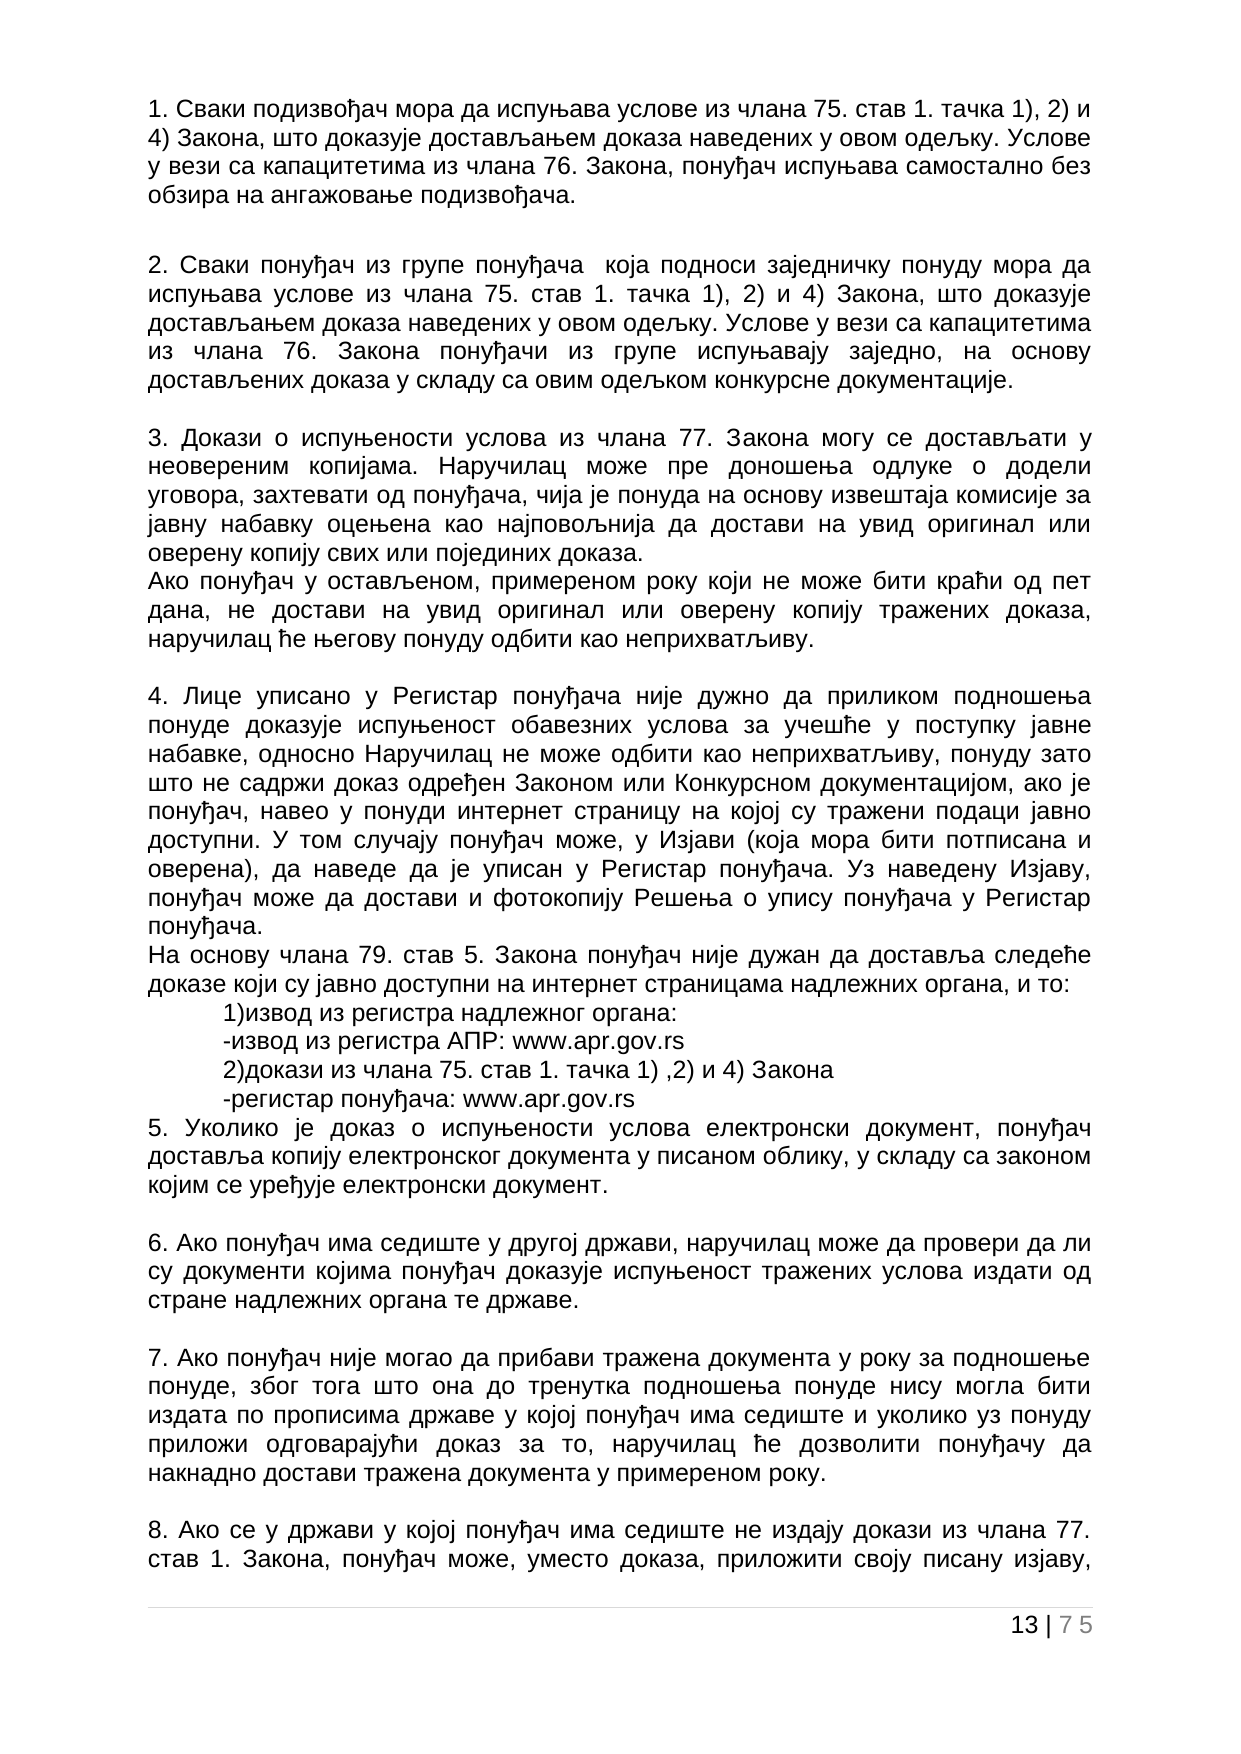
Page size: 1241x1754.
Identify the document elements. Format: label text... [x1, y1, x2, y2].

text 4. Лице уписано у Регистар понуђача није дужно да приликом подношења понуде доказује испуњеност обавезних услова за учешће у поступку јавне набавке, односно Наручилац не може одбити као неприхватљиву, понуду зато што не садржи доказ одређен Законом или Конкурсном документацијом, ако је понуђач, навео у понуди интернет страницу на којој су тражени подаци јавно доступни. У том случају понуђач може, у Изјави (која мора бити потписана и оверена), да наведе да је уписан у Регистар понуђача. Уз наведену Изјаву, понуђач може да достави и фотокопију Решења о упису понуђача у Регистар понуђача. [148, 681, 1093, 940]
text 5. Уколико је доказ о испуњености услова електронски документ, понуђач доставља копију електронског документа у писаном облику, у складу са законом којим се уређује електронски документ. [148, 1112, 1093, 1199]
text 7. Ако понуђач није могао да прибави тражена документа у року за подношење понуде, због тога што она до тренутка подношења понуде нису могла бити издата по прописима државе у којој понуђач има седиште и уколико уз понуду приложи одговарајући доказ за то, наручилац ће дозволити понуђачу да накнадно достави тражена документа у примереном року. [148, 1342, 1093, 1486]
text 1)извод из регистра надлежног органа: [148, 997, 1093, 1026]
text Ако понуђач у остављеном, примереном року који не може бити краћи од пет дана, не достави на увид оригинал или оверену копију тражених доказа, наручилац ће његову понуду одбити као неприхватљиву. [148, 566, 1093, 652]
text 1. Сваки подизвођач мора да испуњава услове из члана 75. став 1. тачка 1), 2) и 4) Закона, што доказује достављањем доказа наведених у овом одељку. Услове у вези са капацитетима из члана 76. Закона, понуђач испуњава самостално без обзира на ангажовање подизвођача. [148, 94, 1093, 209]
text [148, 1515, 1093, 1572]
text 2)докази из члана 75. став 1. тачка 1) ,2) и 4) Закона [148, 1055, 1093, 1084]
text -извод из регистра АПР: www.apr.gov.rs [148, 1026, 1093, 1055]
text 2. Сваки понуђач из групе понуђача која подноси заједничку понуду мора да испуњава услове из члана 75. став 1. тачка 1), 2) и 4) Закона, што доказује достављањем доказа наведених у овом одељку. Услове у вези са капацитетима из члана 76. Закона понуђачи из групе испуњавају заједно, на основу достављених доказа у складу са овим одељком конкурсне документације. [148, 250, 1093, 394]
text На основу члана 79. став 5. Закона понуђач није дужан да доставља следеће доказе који су јавно доступни на интернет страницама надлежних органа, и то: [148, 940, 1093, 997]
text 3. Докази о испуњености услова из члана 77. Закона могу се достављати у неовереним копијама. Наручилац може пре доношења одлуке о додели уговора, захтевати од понуђача, чија је понуда на основу извештаја комисије за јавну набавку оцењена као најповољнија да достави на увид оригинал или оверену копију свих или појединих доказа. [148, 422, 1093, 566]
text -регистар понуђача: www.apr.gov.rs [148, 1084, 1093, 1112]
text 6. Ако понуђач има седиште у другој држави, наручилац може да провери да ли су документи којима понуђач доказује испуњеност тражених услова издати од стране надлежних органа те државе. [148, 1227, 1093, 1314]
